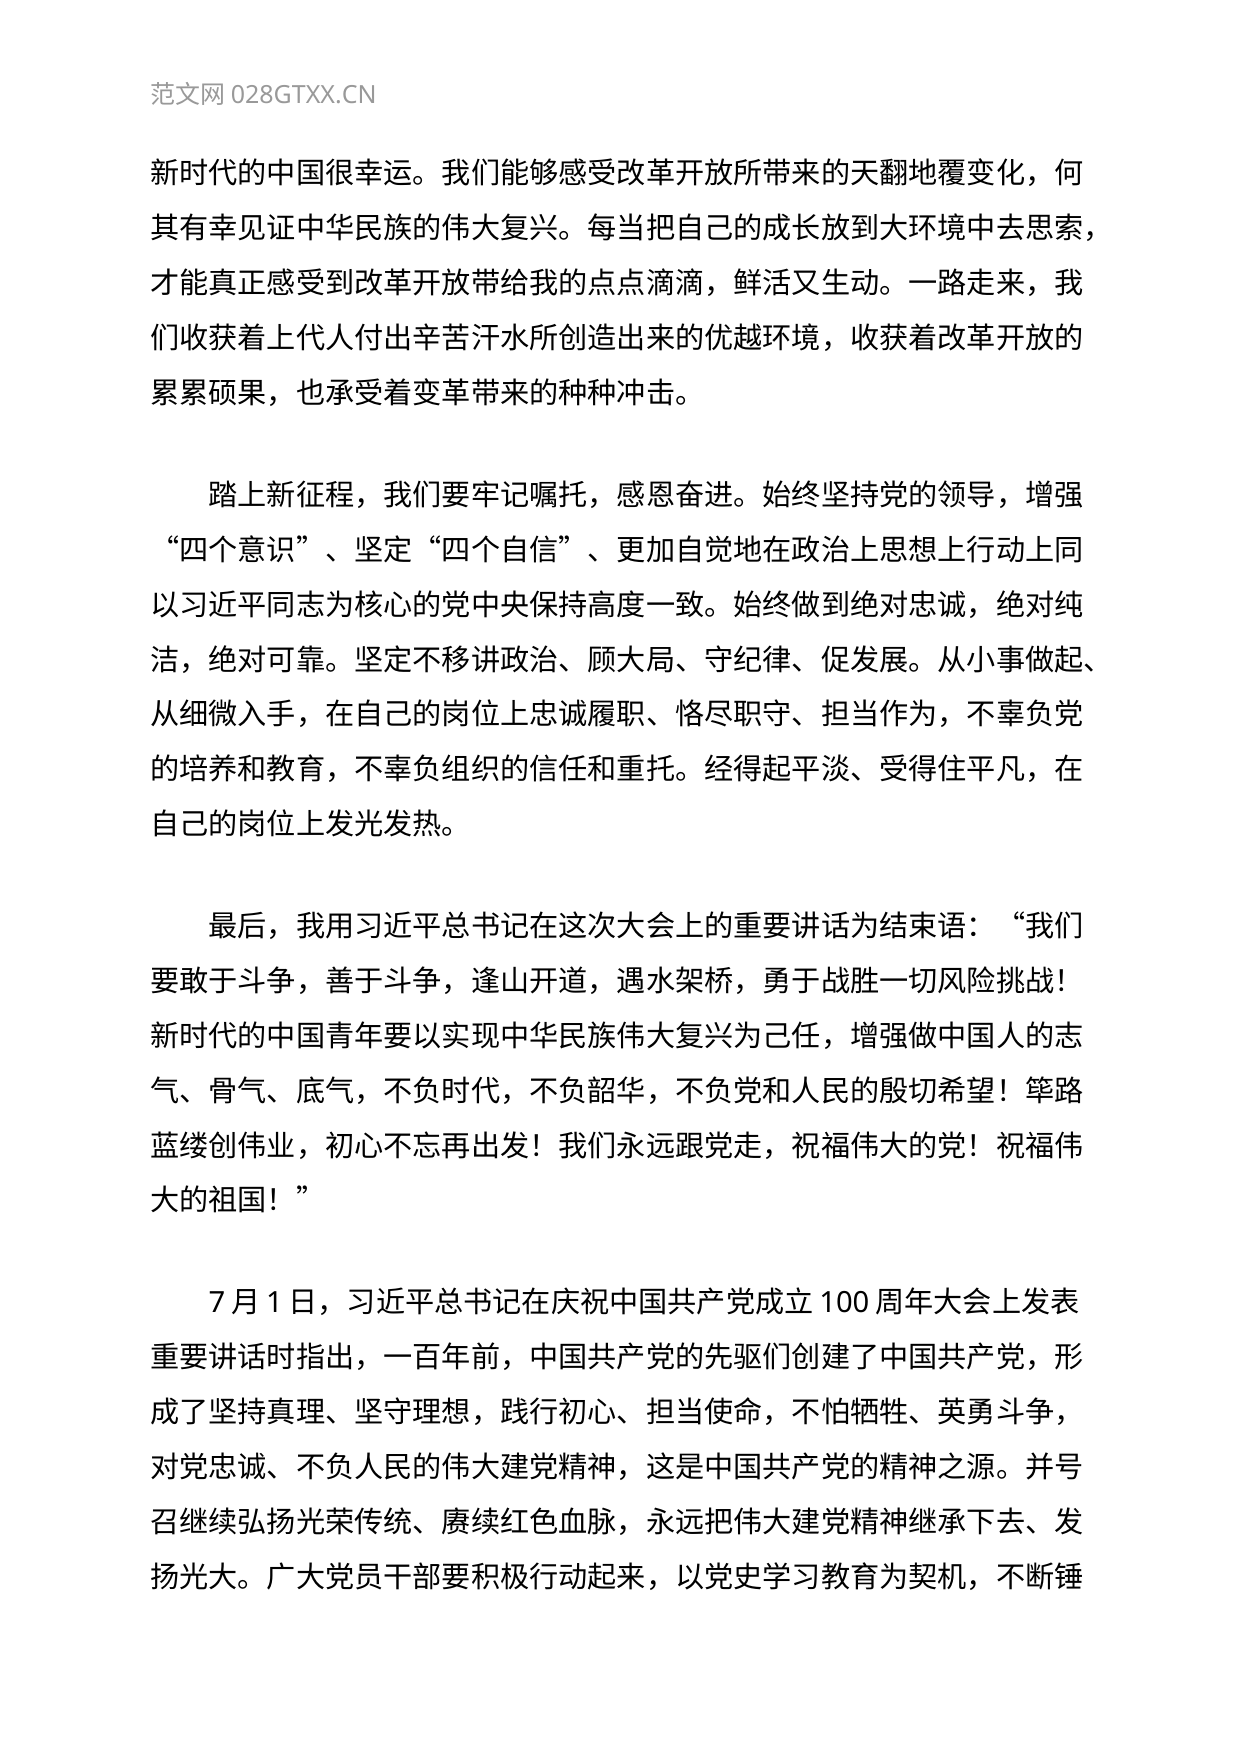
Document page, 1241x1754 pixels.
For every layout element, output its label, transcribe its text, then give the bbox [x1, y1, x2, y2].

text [150, 1279, 1090, 1596]
text 踏上新征程，我们要牢记嘱托，感恩奋进。始终坚持党的领导，增强“四个意识”、坚定“四个自信”、更加自觉地在政治上思想上行动上同以习近平同志为核心的党中央保持高度一致。始终做到绝对忠诚，绝对纯洁，绝对可靠。坚定不移讲政治、顾大局、守纪律、促发展。从小事做起、从细微入手，在自己的岗位上忠诚履职、恪尽职守、担当作为，不辜负党的培养和教育，不辜负组织的信任和重托。经得起平淡、受得住平凡，在自己的岗位上发光发热。 [150, 471, 1090, 843]
text 最后，我用习近平总书记在这次大会上的重要讲话为结束语：“我们要敢于斗争，善于斗争，逢山开道，遇水架桥，勇于战胜一切风险挑战！新时代的中国青年要以实现中华民族伟大复兴为己任，增强做中国人的志气、骨气、底气，不负时代，不负韶华，不负党和人民的殷切希望！筚路蓝缕创伟业，初心不忘再出发！我们永远跟党走，祝福伟大的党！祝福伟大的祖国！” [150, 902, 1090, 1219]
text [150, 150, 1090, 412]
